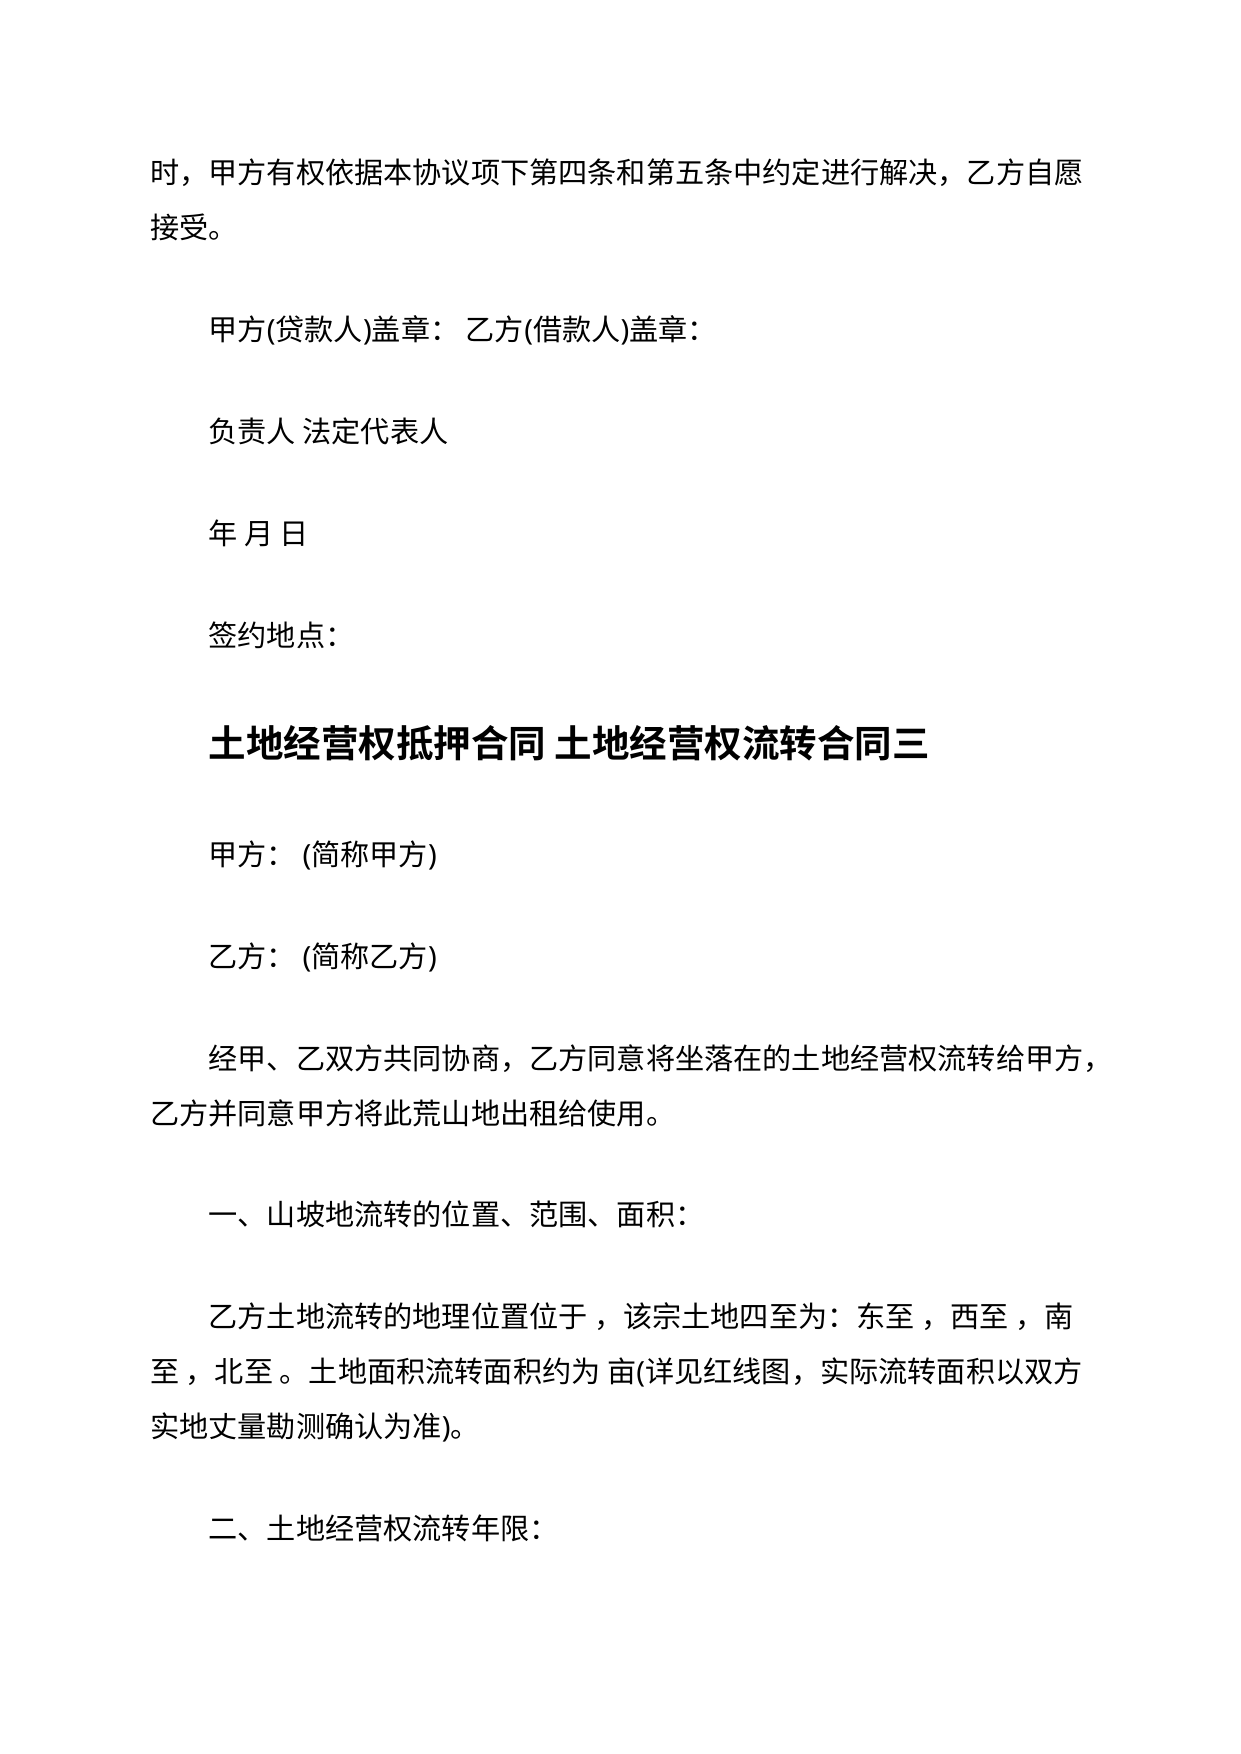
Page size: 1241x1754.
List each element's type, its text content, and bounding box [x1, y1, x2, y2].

text 土地经营权抵押合同 土地经营权流转合同三 [150, 714, 1090, 768]
text 甲方(贷款人)盖章： 乙方(借款人)盖章： [150, 307, 1090, 349]
text 经甲、乙双方共同协商，乙方同意将坐落在的土地经营权流转给甲方，乙方并同意甲方将此荒山地出租给使用。 [150, 1035, 1090, 1132]
text 签约地点： [150, 612, 1090, 654]
text 一、山坡地流转的位置、范围、面积： [150, 1192, 1090, 1234]
text 二、土地经营权流转年限： [150, 1506, 1090, 1548]
text 乙方土地流转的地理位置位于 ，该宗土地四至为：东至 ，西至 ，南至 ，北至 。土地面积流转面积约为 亩(详见红线图，实际流转面积以双方实地丈量勘测确认为准)。 [150, 1294, 1090, 1446]
text 负责人 法定代表人 [150, 409, 1090, 451]
text 甲方： (简称甲方) [150, 831, 1090, 874]
text 年 月 日 [150, 510, 1090, 553]
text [150, 150, 1090, 247]
text 乙方： (简称乙方) [150, 933, 1090, 976]
